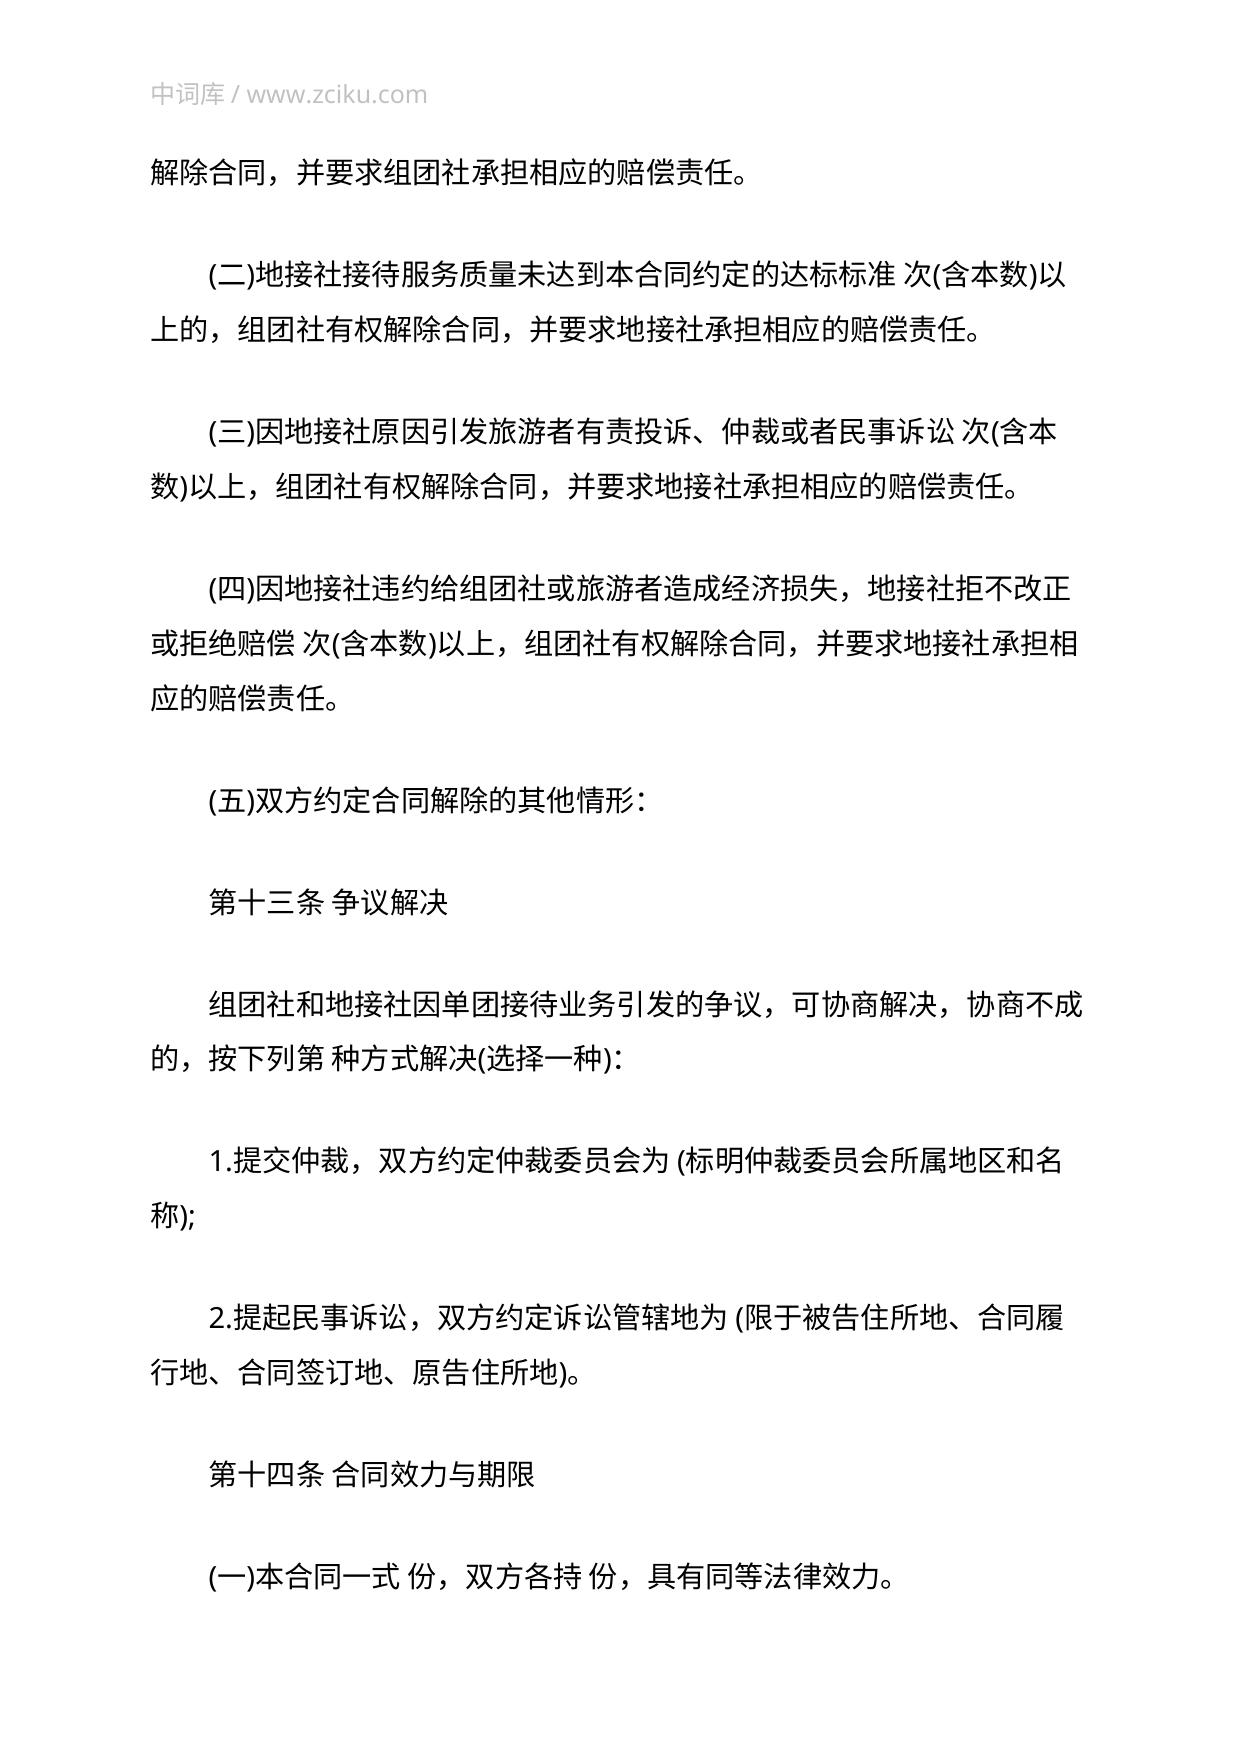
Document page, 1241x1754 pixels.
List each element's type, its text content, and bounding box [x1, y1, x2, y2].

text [150, 150, 1090, 192]
text (四)因地接社违约给组团社或旅游者造成经济损失，地接社拒不改正或拒绝赔偿 次(含本数)以上，组团社有权解除合同，并要求地接社承担相应的赔偿责任。 [150, 566, 1090, 718]
text (二)地接社接待服务质量未达到本合同约定的达标标准 次(含本数)以上的，组团社有权解除合同，并要求地接社承担相应的赔偿责任。 [150, 252, 1090, 349]
text 第十三条 争议解决 [150, 879, 1090, 922]
text (五)双方约定合同解除的其他情形： [150, 777, 1090, 820]
text 组团社和地接社因单团接待业务引发的争议，可协商解决，协商不成的，按下列第 种方式解决(选择一种)： [150, 981, 1090, 1078]
text 第十四条 合同效力与期限 [150, 1452, 1090, 1494]
text 1.提交仲裁，双方约定仲裁委员会为 (标明仲裁委员会所属地区和名称); [150, 1138, 1090, 1235]
text 2.提起民事诉讼，双方约定诉讼管辖地为 (限于被告住所地、合同履行地、合同签订地、原告住所地)。 [150, 1295, 1090, 1392]
text (三)因地接社原因引发旅游者有责投诉、仲裁或者民事诉讼 次(含本数)以上，组团社有权解除合同，并要求地接社承担相应的赔偿责任。 [150, 408, 1090, 506]
text (一)本合同一式 份，双方各持 份，具有同等法律效力。 [150, 1554, 1090, 1596]
